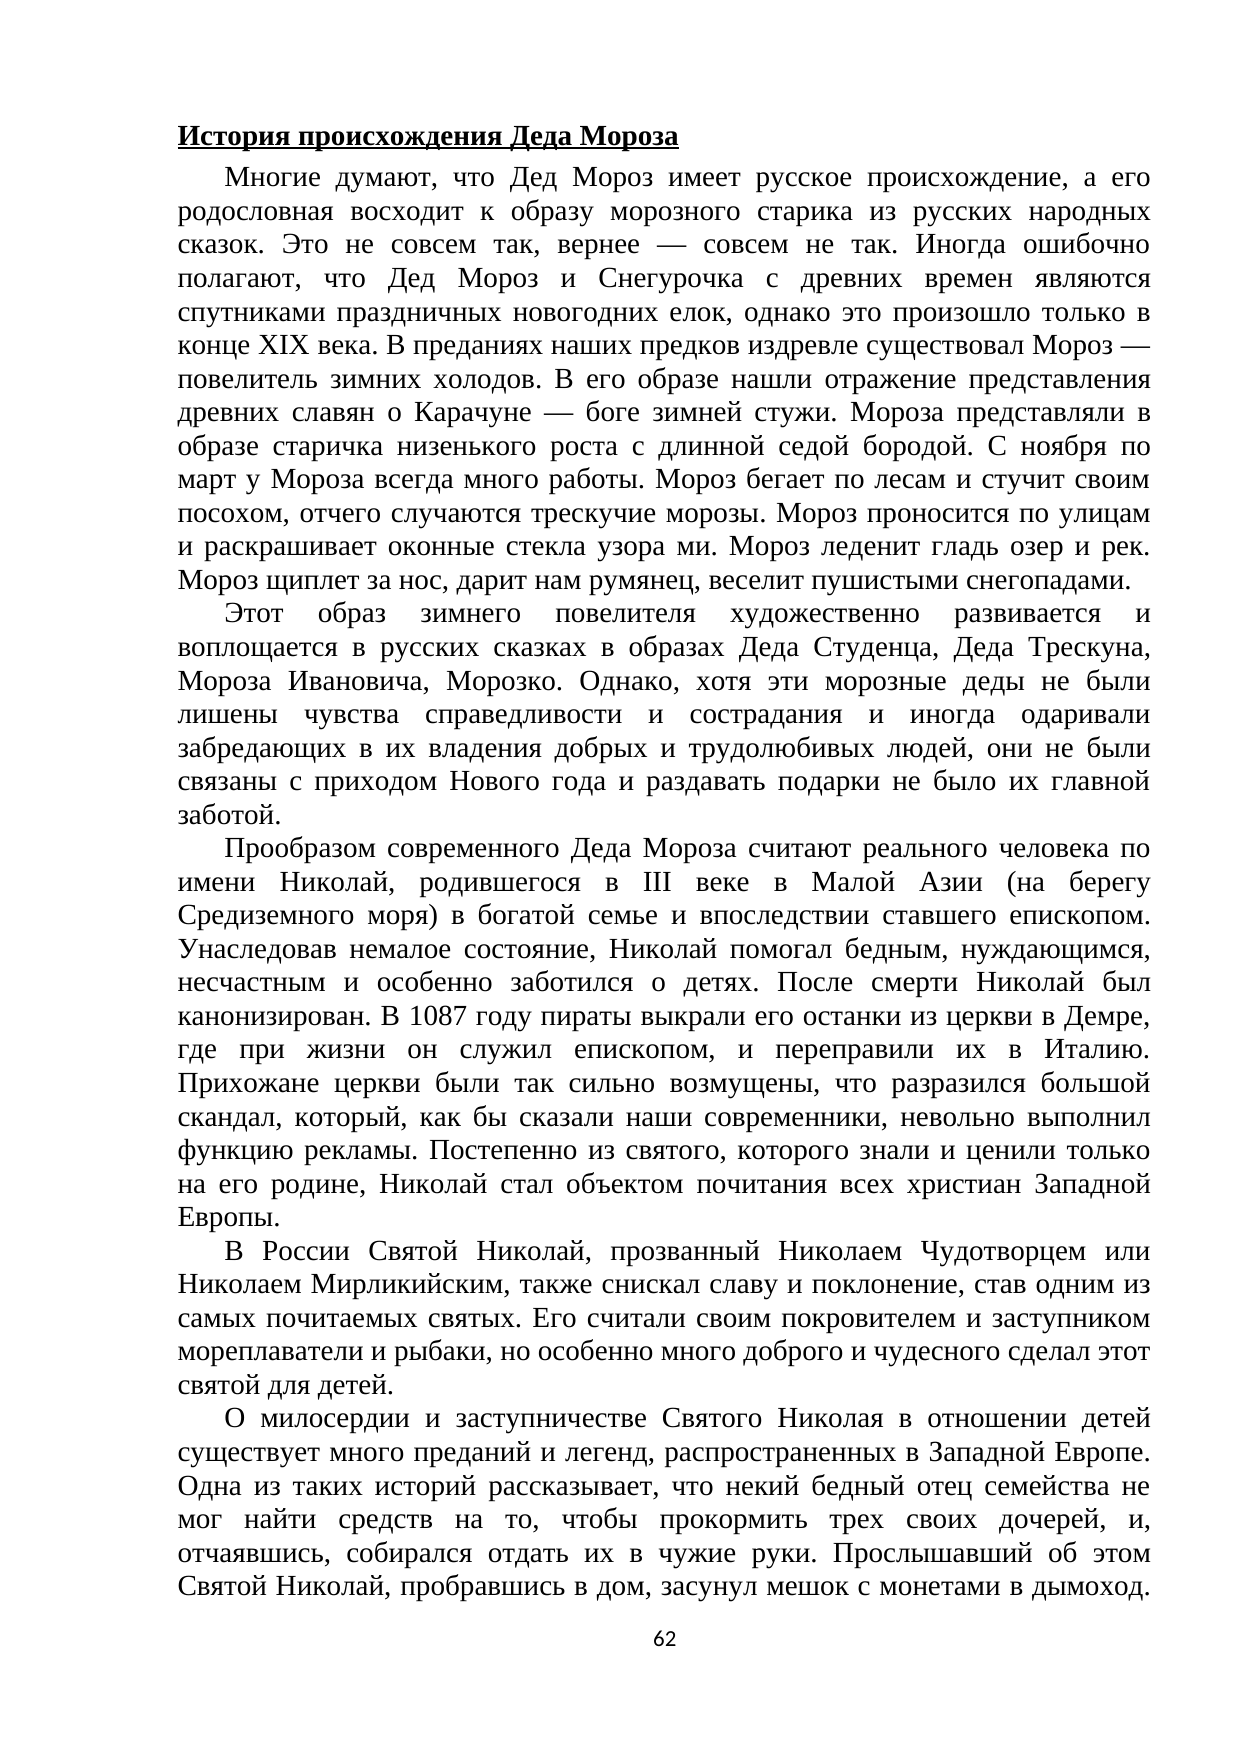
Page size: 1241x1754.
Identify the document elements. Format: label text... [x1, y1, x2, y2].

text Этот образ зимнего повелителя художественно развивается и воплощается в русских сказках в образах Деда Студенца, Деда Трескуна, Мороза Ивановича, Морозко. Однако, хотя эти морозные деды не были лишены чувства справедливости и сострадания и иногда одаривали забредающих в их владения добрых и трудолюбивых людей, они не были связаны с приходом Нового года и раздавать подарки не было их главной заботой. [177, 596, 1152, 830]
text В России Святой Николай, прозванный Николаем Чудотворцем или Николаем Мирликийским, также снискал славу и поклонение, став одним из самых почитаемых святых. Его считали своим покровителем и заступником мореплаватели и рыбаки, но особенно много доброго и чудесного сделал этот святой для детей. [177, 1233, 1152, 1401]
text Многие думают, что Дед Мороз имеет русское происхождение, а его родословная восходит к образу морозного старика из русских народных сказок. Это не совсем так, вернее — совсем не так. Иногда ошибочно полагают, что Дед Мороз и Снегурочка с древних времен являются спутниками праздничных новогодних елок, однако это произошло только в конце XIX века. В преданиях наших предков издревле существовал Мороз — повелитель зимних холодов. В его образе нашли отражение представления древних славян о Карачуне — боге зимней стужи. Мороза представляли в образе старичка низенького роста с длинной седой бородой. С ноября по март у Мороза всегда много работы. Мороз бегает по лесам и стучит своим посохом, отчего случаются трескучие морозы. Мороз проносится по улицам и раскрашивает оконные стекла узора ми. Мороз леденит гладь озер и рек. Мороз щиплет за нос, дарит нам румянец, веселит пушистыми снегопадами. [177, 159, 1152, 596]
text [177, 1401, 1152, 1602]
text Прообразом современного Деда Мороза считают реального человека по имени Николай, родившегося в III веке в Малой Азии (на берегу Средиземного моря) в богатой семье и впоследствии ставшего епископом. Унаследовав немалое состояние, Николай помогал бедным, нуждающимся, несчастным и особенно заботился о детях. После смерти Николай был канонизирован. В 1087 году пираты выкрали его останки из церкви в Демре, где при жизни он служил епископом, и переправили их в Италию. Прихожане церкви были так сильно возмущены, что разразился большой скандал, который, как бы сказали наши современники, невольно выполнил функцию рекламы. Постепенно из святого, которого знали и ценили только на его родине, Николай стал объектом почитания всех христиан Западной Европы. [177, 830, 1152, 1233]
text История происхождения Деда Мороза [177, 118, 1152, 152]
